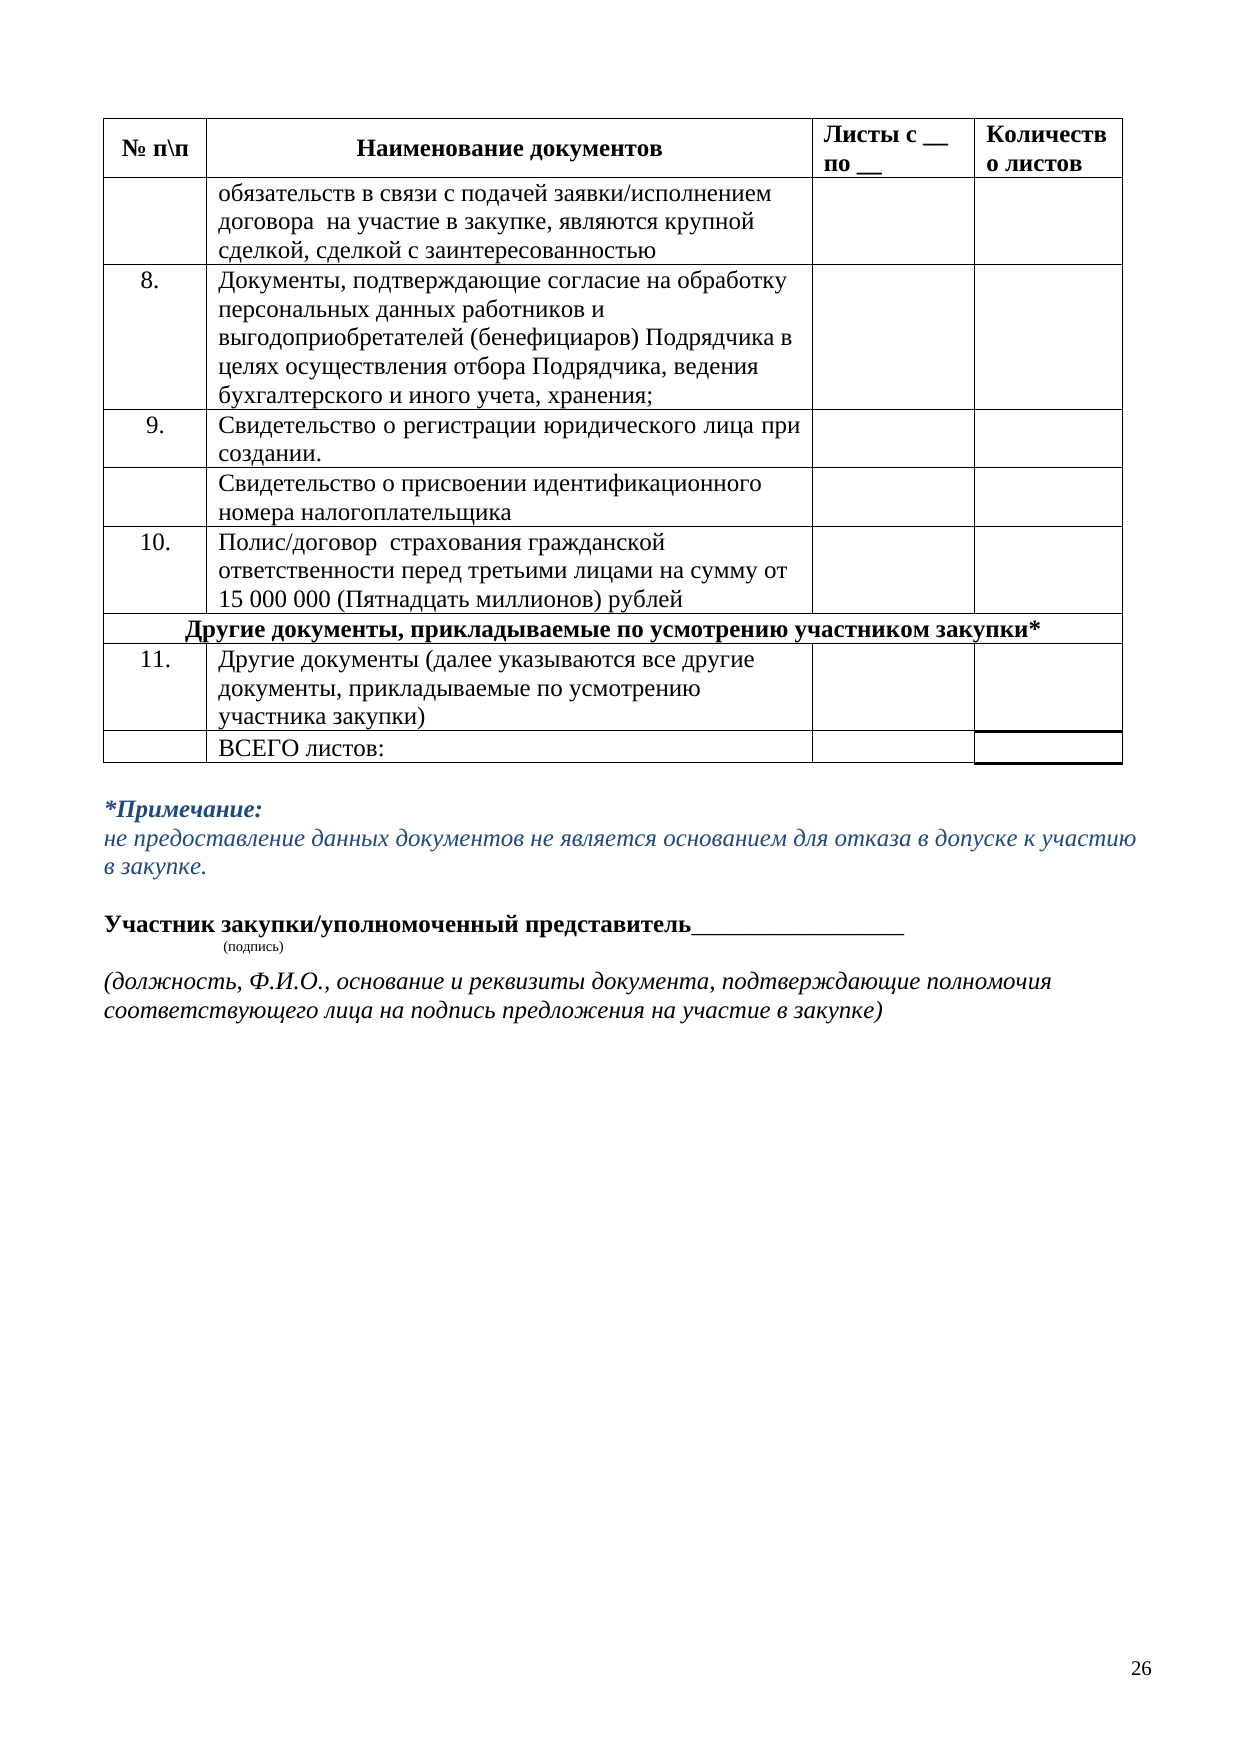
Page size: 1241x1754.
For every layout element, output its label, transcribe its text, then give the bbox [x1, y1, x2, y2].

text Участник закупки/уполномоченный представитель_________________ [103, 909, 1152, 938]
table_header Листы с __ по __ [813, 119, 974, 177]
table_header Наименование документов [207, 119, 812, 177]
table_cell 10. [104, 527, 206, 613]
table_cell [207, 178, 812, 264]
table_cell [975, 733, 1122, 762]
table_cell Полис/договор страхования гражданской ответственности перед третьими лицами на сумму от 15 000 000 (Пятнадцать миллионов) рублей [207, 527, 812, 613]
table_cell 11. [104, 644, 206, 730]
table_cell [813, 527, 974, 613]
table_cell [975, 178, 1122, 264]
table_cell [975, 527, 1122, 613]
text *Примечание: [103, 794, 1152, 823]
table_cell [975, 468, 1122, 526]
table_header Количество листов [975, 119, 1122, 177]
table_cell [975, 644, 1122, 730]
text (подпись) [103, 938, 1152, 966]
table_cell Свидетельство о присвоении идентификационного номера налогоплательщика [207, 468, 812, 526]
table_cell Другие документы (далее указываются все другие документы, прикладываемые по усмотрению участника закупки) [207, 644, 812, 730]
table_cell [975, 410, 1122, 467]
table_cell Свидетельство о регистрации юридического лица при создании. [207, 410, 812, 467]
table_cell [813, 178, 974, 264]
table_cell 9. [104, 410, 206, 467]
table_cell [104, 265, 206, 409]
text не предоставление данных документов не является основанием для отказа в допуске к участию в закупке. [103, 823, 1152, 880]
table_cell [104, 468, 206, 526]
table_cell [813, 265, 974, 409]
table_cell [975, 265, 1122, 409]
table_cell [813, 468, 974, 526]
table_header № п\п [104, 119, 206, 177]
table_cell Документы, подтверждающие согласие на обработку персональных данных работников и выгодоприобретателей (бенефициаров) Подрядчика в целях осуществления отбора Подрядчика, ведения бухгалтерского и иного учета, хранения; [207, 265, 812, 409]
table_cell [813, 731, 974, 762]
table_cell [104, 178, 206, 264]
table_cell Другие документы, прикладываемые по усмотрению участником закупки* [104, 614, 1122, 643]
table_cell [813, 410, 974, 467]
table_cell [813, 644, 974, 730]
text (должность, Ф.И.О., основание и реквизиты документа, подтверждающие полномочия соответствующего лица на подпись предложения на участие в закупке) [103, 966, 1152, 1024]
table_cell [104, 731, 206, 762]
table_cell ВСЕГО листов: [207, 731, 812, 762]
